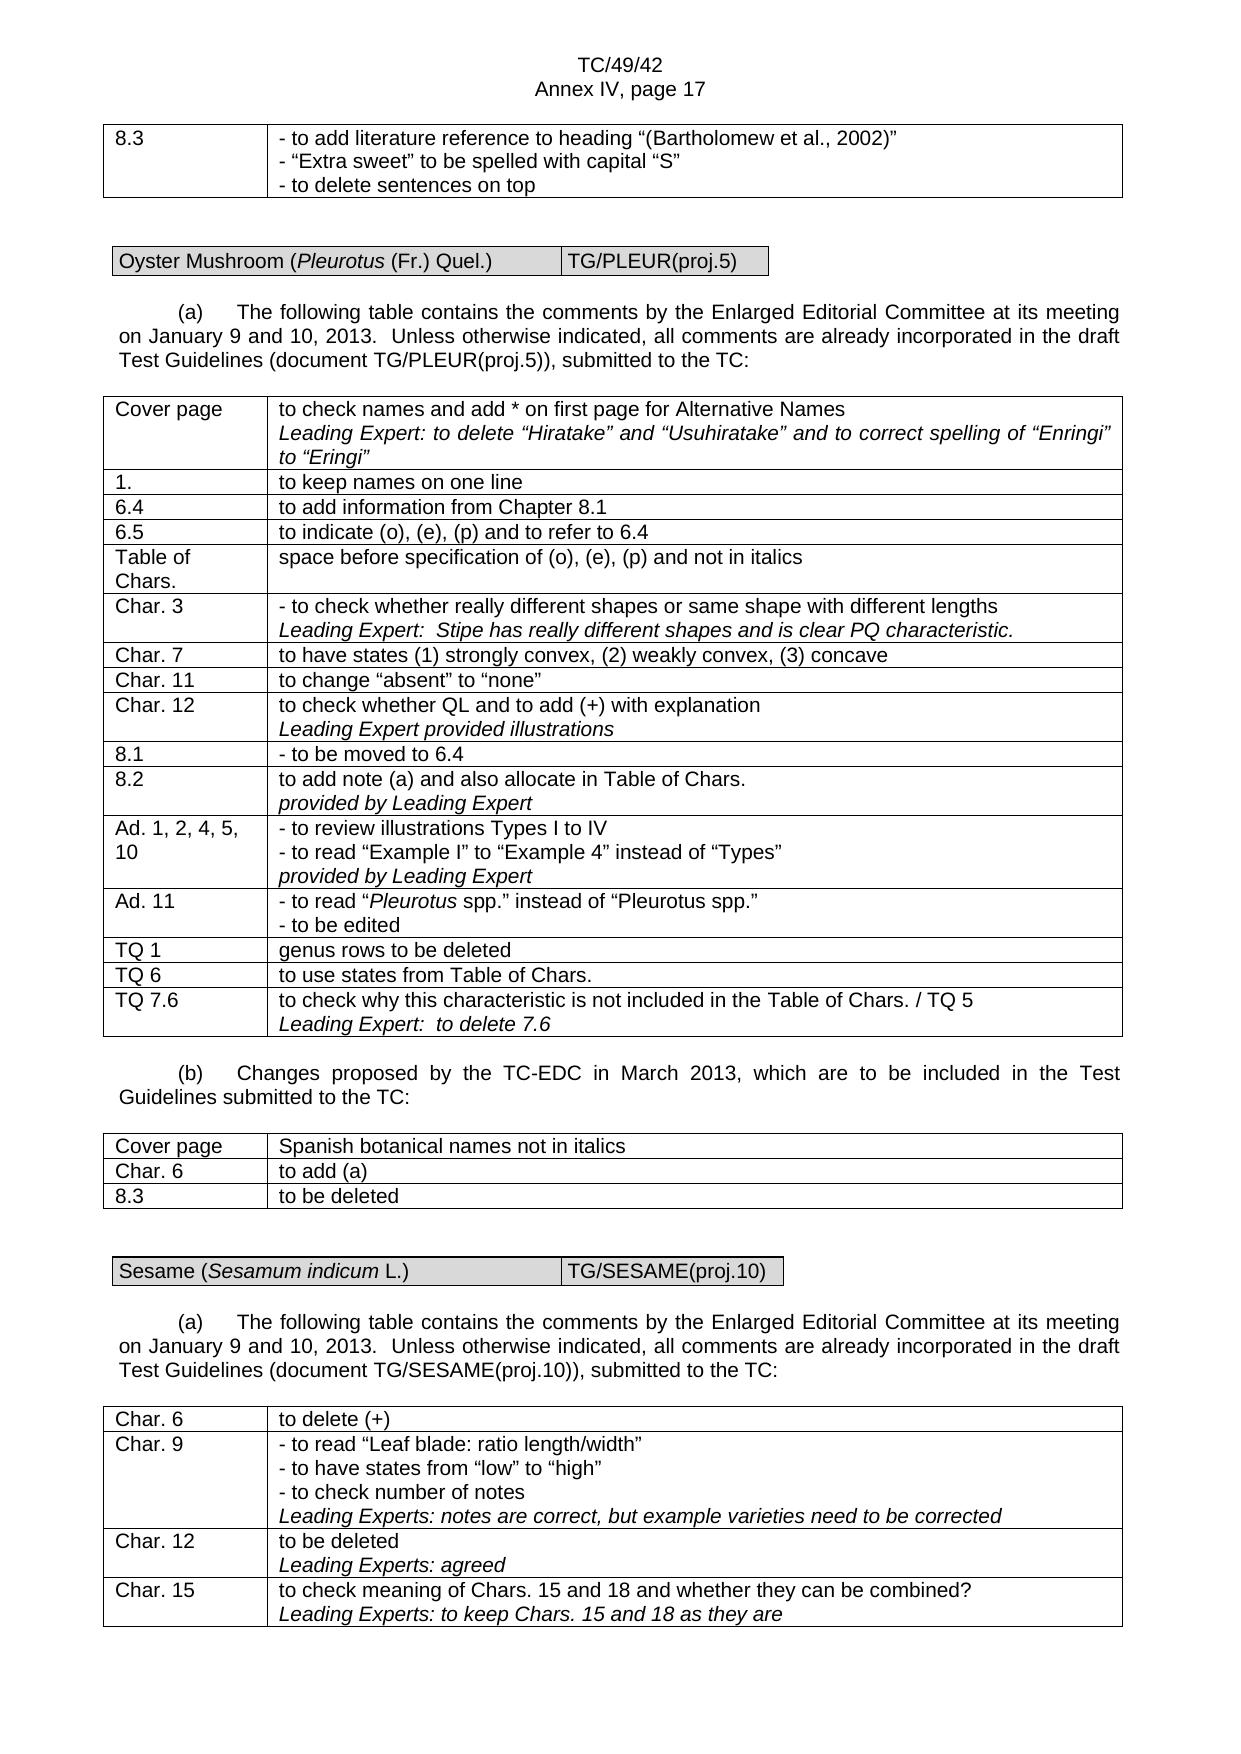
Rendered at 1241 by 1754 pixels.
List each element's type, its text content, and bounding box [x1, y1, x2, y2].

table_cell Char. 15 [104, 1578, 267, 1626]
text (a) The following table contains the comments by the Enlarged Editorial Committee at its meeting on January 9 and 10, 2013. Unless otherwise indicated, all comments are already incorporated in the draft Test Guidelines (document TG/SESAME(proj.10)), submitted to the TC: [118, 1310, 1122, 1382]
table_cell genus rows to be deleted [268, 938, 1122, 962]
table_cell - to add literature reference to heading “(Bartholomew et al., 2002)” - “Extra sweet” to be spelled with capital “S” - to delete sentences on top [268, 125, 1122, 197]
table_header TG/PLEUR(proj.5) [562, 247, 768, 275]
table_cell to check meaning of Chars. 15 and 18 and whether they can be combined? Leading Experts: to keep Chars. 15 and 18 as they are [268, 1578, 1122, 1626]
table_cell Table of Chars. [104, 545, 267, 593]
table_cell Char. 12 [104, 693, 267, 741]
table_header Cover page [104, 397, 267, 469]
table_cell - to be moved to 6.4 [268, 742, 1122, 766]
table_cell to change “absent” to “none” [268, 668, 1122, 692]
table_cell TQ 6 [104, 963, 267, 987]
table_cell Char. 11 [104, 668, 267, 692]
table_header Spanish botanical names not in italics [268, 1134, 1122, 1157]
table_cell Char. 6 [104, 1159, 267, 1182]
table_cell TQ 7.6 [104, 988, 267, 1036]
table_cell - to check whether really different shapes or same shape with different lengths Leading Expert: Stipe has really different shapes and is clear PQ characteristic. [268, 594, 1122, 642]
table_cell Char. 12 [104, 1529, 267, 1577]
table_cell 1. [104, 470, 267, 494]
table_cell Char. 3 [104, 594, 267, 642]
table_cell Ad. 11 [104, 889, 267, 937]
table_cell to add information from Chapter 8.1 [268, 495, 1122, 519]
table_cell TQ 1 [104, 938, 267, 962]
table_cell - to review illustrations Types I to IV - to read “Example I” to “Example 4” instead of “Types” provided by Leading Expert [268, 816, 1122, 888]
table_cell to indicate (o), (e), (p) and to refer to 6.4 [268, 520, 1122, 544]
table_cell 8.2 [104, 767, 267, 815]
text (a) The following table contains the comments by the Enlarged Editorial Committee at its meeting on January 9 and 10, 2013. Unless otherwise indicated, all comments are already incorporated in the draft Test Guidelines (document TG/PLEUR(proj.5)), submitted to the TC: [118, 300, 1122, 372]
table_cell 6.5 [104, 520, 267, 544]
text (b) Changes proposed by the TC-EDC in March 2013, which are to be included in the Test Guidelines submitted to the TC: [118, 1061, 1122, 1108]
table_cell to be deleted Leading Experts: agreed [268, 1529, 1122, 1577]
table_cell 8.3 [104, 125, 267, 197]
table_cell Char. 7 [104, 643, 267, 667]
table_header TG/SESAME(proj.10) [562, 1258, 783, 1285]
table_header Cover page [104, 1134, 267, 1157]
table_header to delete (+) [268, 1407, 1122, 1431]
table_header Sesame (Sesamum indicum L.) [113, 1258, 561, 1285]
table_cell to be deleted [268, 1184, 1122, 1207]
table_cell Ad. 1, 2, 4, 5, 10 [104, 816, 267, 888]
table_header Char. 6 [104, 1407, 267, 1431]
table_cell 8.3 [104, 1184, 267, 1207]
table_cell to check why this characteristic is not included in the Table of Chars. / TQ 5 Leading Expert: to delete 7.6 [268, 988, 1122, 1036]
table_cell to keep names on one line [268, 470, 1122, 494]
table_cell 8.1 [104, 742, 267, 766]
table_cell Char. 9 [104, 1432, 267, 1528]
table_cell to have states (1) strongly convex, (2) weakly convex, (3) concave [268, 643, 1122, 667]
table_cell to add note (a) and also allocate in Table of Chars. provided by Leading Expert [268, 767, 1122, 815]
table_cell space before specification of (o), (e), (p) and not in italics [268, 545, 1122, 593]
table_cell to check whether QL and to add (+) with explanation Leading Expert provided illustrations [268, 693, 1122, 741]
table_cell 6.4 [104, 495, 267, 519]
table_cell - to read “Leaf blade: ratio length/width” - to have states from “low” to “high” - to check number of notes Leading Experts: notes are correct, but example varieties need to be corrected [268, 1432, 1122, 1528]
table_header to check names and add * on first page for Alternative Names Leading Expert: to delete “Hiratake” and “Usuhiratake” and to correct spelling of “Enringi” to “Eringi” [268, 397, 1122, 469]
table_cell to add (a) [268, 1159, 1122, 1182]
table_cell to use states from Table of Chars. [268, 963, 1122, 987]
table_header Oyster Mushroom (Pleurotus (Fr.) Quel.) [113, 247, 561, 275]
table_cell - to read “Pleurotus spp.” instead of “Pleurotus spp.” - to be edited [268, 889, 1122, 937]
